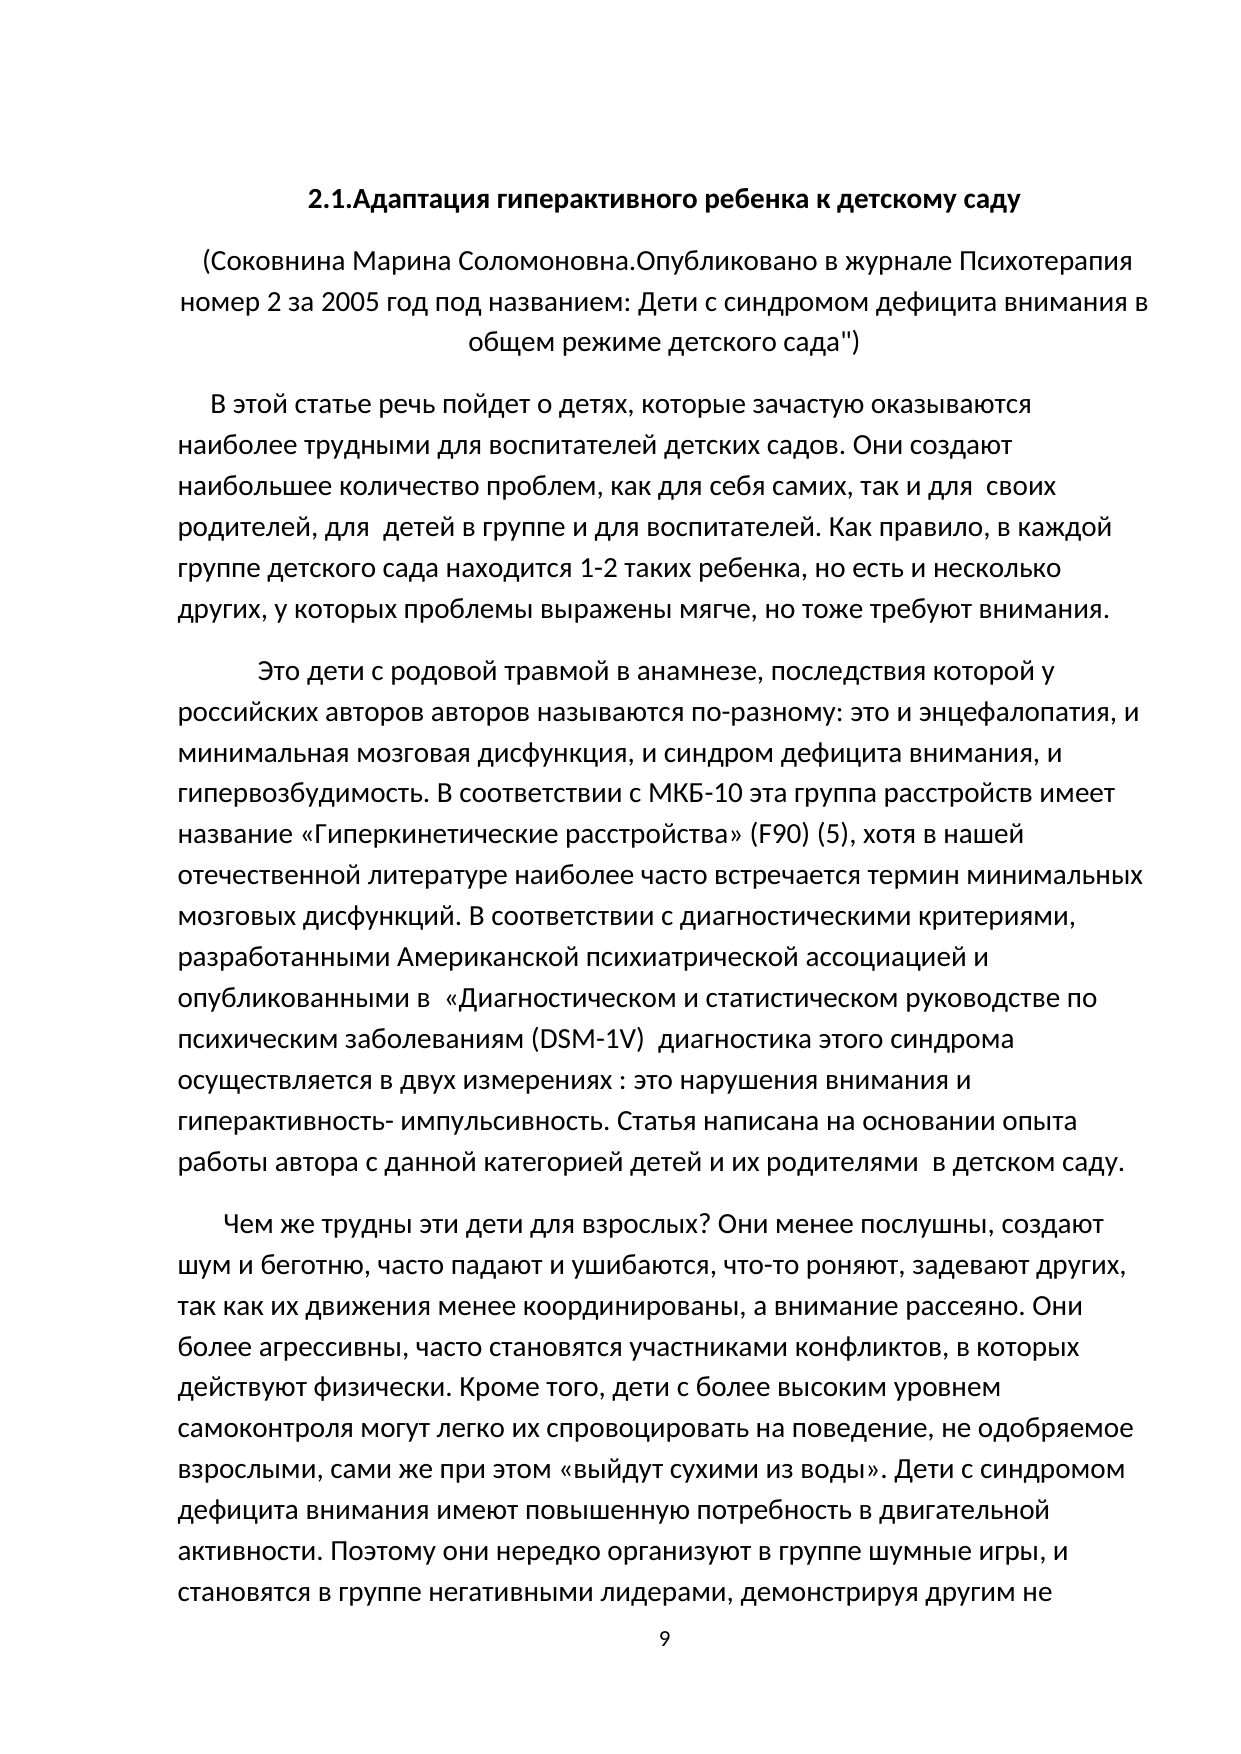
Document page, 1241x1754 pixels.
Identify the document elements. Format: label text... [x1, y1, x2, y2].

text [177, 1205, 1152, 1609]
text В этой статье речь пойдет о детях, которые зачастую оказываются наиболее трудными для воспитателей детских садов. Они создают наибольшее количество проблем, как для себя самих, так и для своих родителей, для детей в группе и для воспитателей. Как правило, в каждой группе детского сада находится 1-2 таких ребенка, но есть и несколько других, у которых проблемы выражены мягче, но тоже требуют внимания. [177, 385, 1152, 626]
text (Соковнина Марина Соломоновна.Опубликовано в журнале Психотерапия номер 2 за 2005 год под названием: Дети с синдромом дефицита внимания в общем режиме детского сада") [177, 242, 1152, 359]
text 2.1.Адаптация гиперактивного ребенка к детскому саду [177, 180, 1152, 216]
text Это дети с родовой травмой в анамнезе, последствия которой у российских авторов авторов называются по-разному: это и энцефалопатия, и минимальная мозговая дисфункция, и синдром дефицита внимания, и гипервозбудимость. В соответствии с МКБ-10 эта группа расстройств имеет название «Гиперкинетические расстройства» (F90) (5), хотя в нашей отечественной литературе наиболее часто встречается термин минимальных мозговых дисфункций. В соответствии с диагностическими критериями, разработанными Американской психиатрической ассоциацией и опубликованными в «Диагностическом и статистическом руководстве по психическим заболеваниям (DSM-1V) диагностика этого синдрома осуществляется в двух измерениях : это нарушения внимания и гиперактивность- импульсивность. Статья написана на основании опыта работы автора с данной категорией детей и их родителями в детском саду. [177, 652, 1152, 1179]
